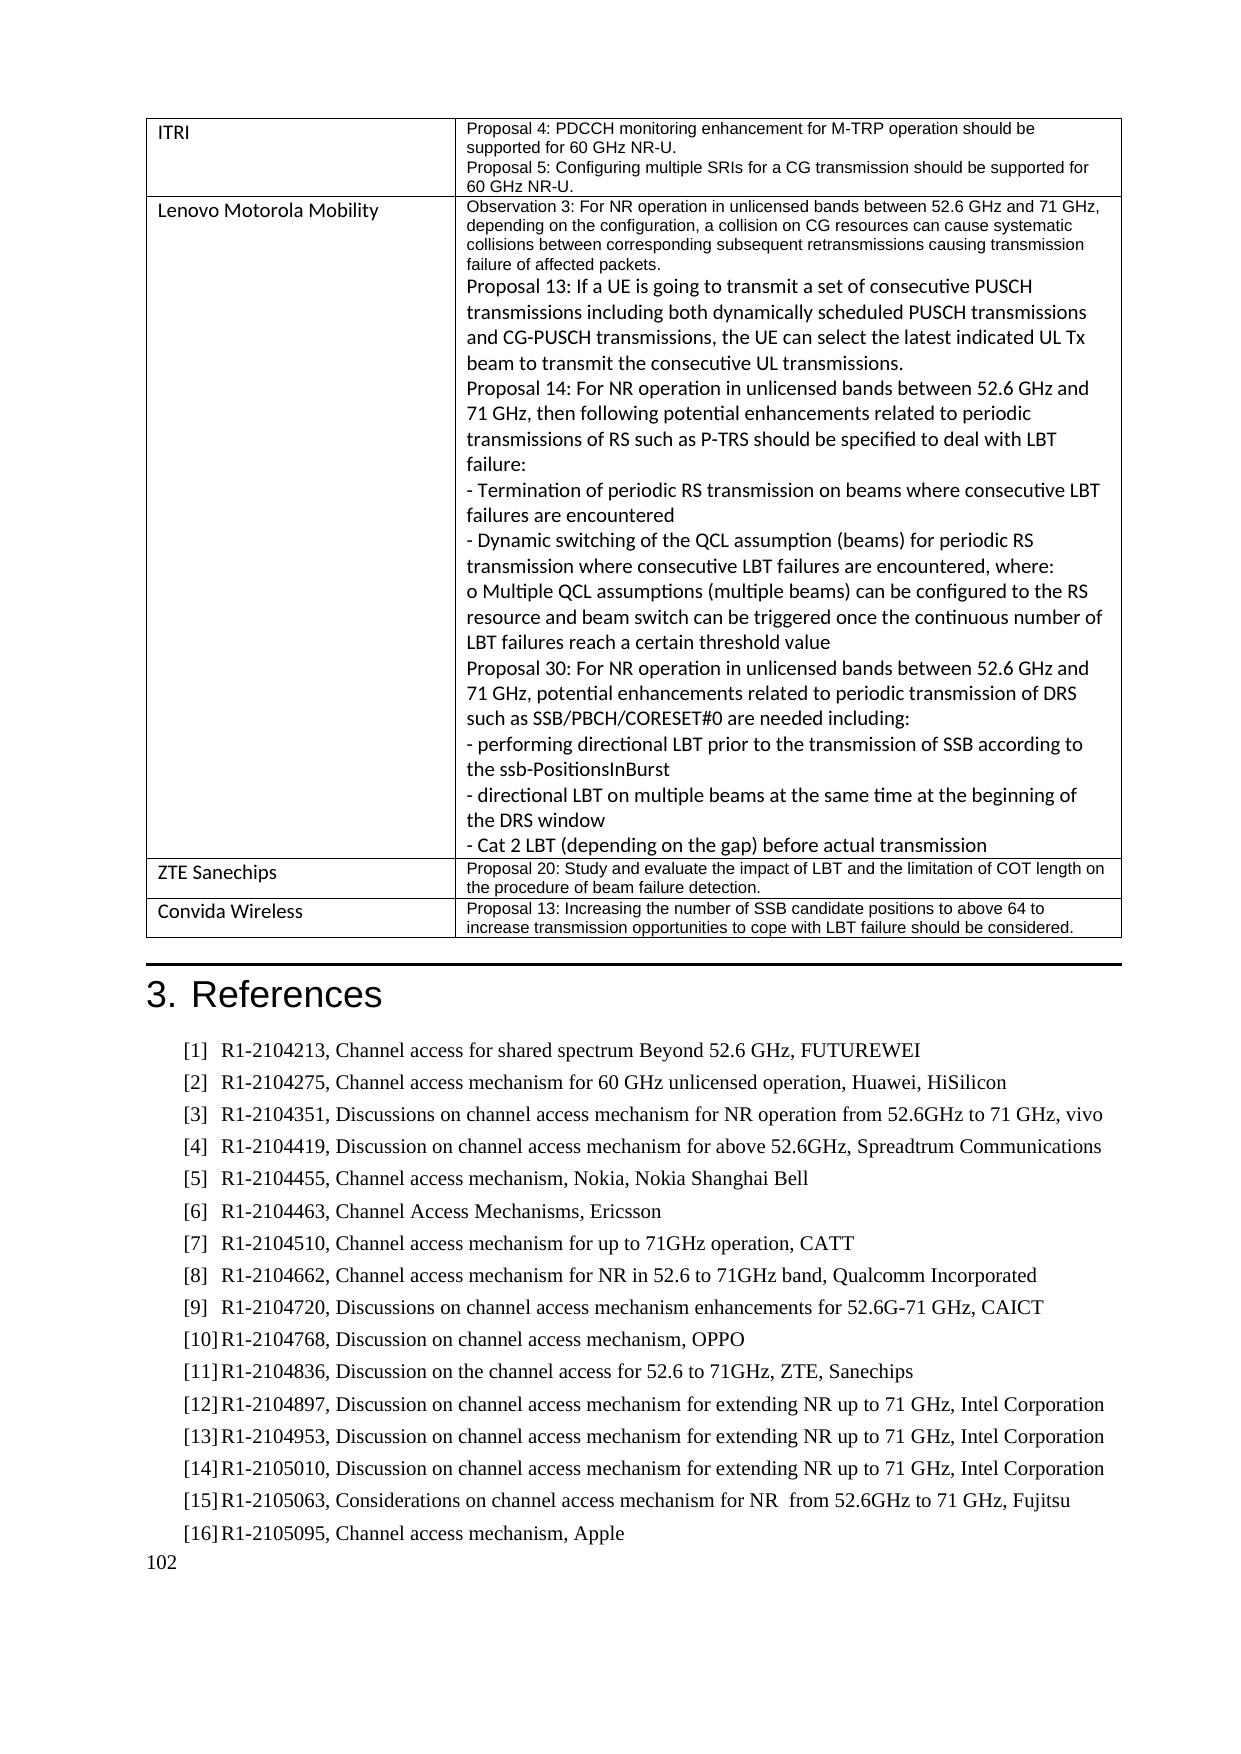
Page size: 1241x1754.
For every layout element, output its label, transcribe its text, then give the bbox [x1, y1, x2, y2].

list R1-2104463, Channel Access Mechanisms, Ericsson [183, 1198, 1122, 1223]
list R1-2105063, Considerations on channel access mechanism for NR from 52.6GHz to 71 GHz, Fujitsu [183, 1488, 1122, 1512]
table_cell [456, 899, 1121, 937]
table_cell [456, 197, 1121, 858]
list R1-2105095, Channel access mechanism, Apple [183, 1520, 1122, 1544]
list R1-2105010, Discussion on channel access mechanism for extending NR up to 71 GHz, Intel Corporation [183, 1456, 1122, 1480]
list R1-2104510, Channel access mechanism for up to 71GHz operation, CATT [183, 1231, 1122, 1255]
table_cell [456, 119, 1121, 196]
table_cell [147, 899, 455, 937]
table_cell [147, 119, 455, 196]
list R1-2104953, Discussion on channel access mechanism for extending NR up to 71 GHz, Intel Corporation [183, 1424, 1122, 1448]
list R1-2104836, Discussion on the channel access for 52.6 to 71GHz, ZTE, Sanechips [183, 1359, 1122, 1383]
list R1-2104662, Channel access mechanism for NR in 52.6 to 71GHz band, Qualcomm Incorporated [183, 1263, 1122, 1287]
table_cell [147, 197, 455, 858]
list R1-2104419, Discussion on channel access mechanism for above 52.6GHz, Spreadtrum Communications [183, 1134, 1122, 1158]
list R1-2104213, Channel access for shared spectrum Beyond 52.6 GHz, FUTUREWEI [183, 1038, 1122, 1062]
list R1-2104768, Discussion on channel access mechanism, OPPO [183, 1327, 1122, 1351]
list R1-2104275, Channel access mechanism for 60 GHz unlicensed operation, Huawei, HiSilicon [183, 1070, 1122, 1094]
list R1-2104455, Channel access mechanism, Nokia, Nokia Shanghai Bell [183, 1166, 1122, 1190]
list R1-2104897, Discussion on channel access mechanism for extending NR up to 71 GHz, Intel Corporation [183, 1392, 1122, 1416]
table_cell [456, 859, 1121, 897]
list R1-2104351, Discussions on channel access mechanism for NR operation from 52.6GHz to 71 GHz, vivo [183, 1102, 1122, 1126]
list R1-2104720, Discussions on channel access mechanism enhancements for 52.6G-71 GHz, CAICT [183, 1295, 1122, 1319]
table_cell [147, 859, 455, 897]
subtitle References [146, 966, 1122, 1015]
